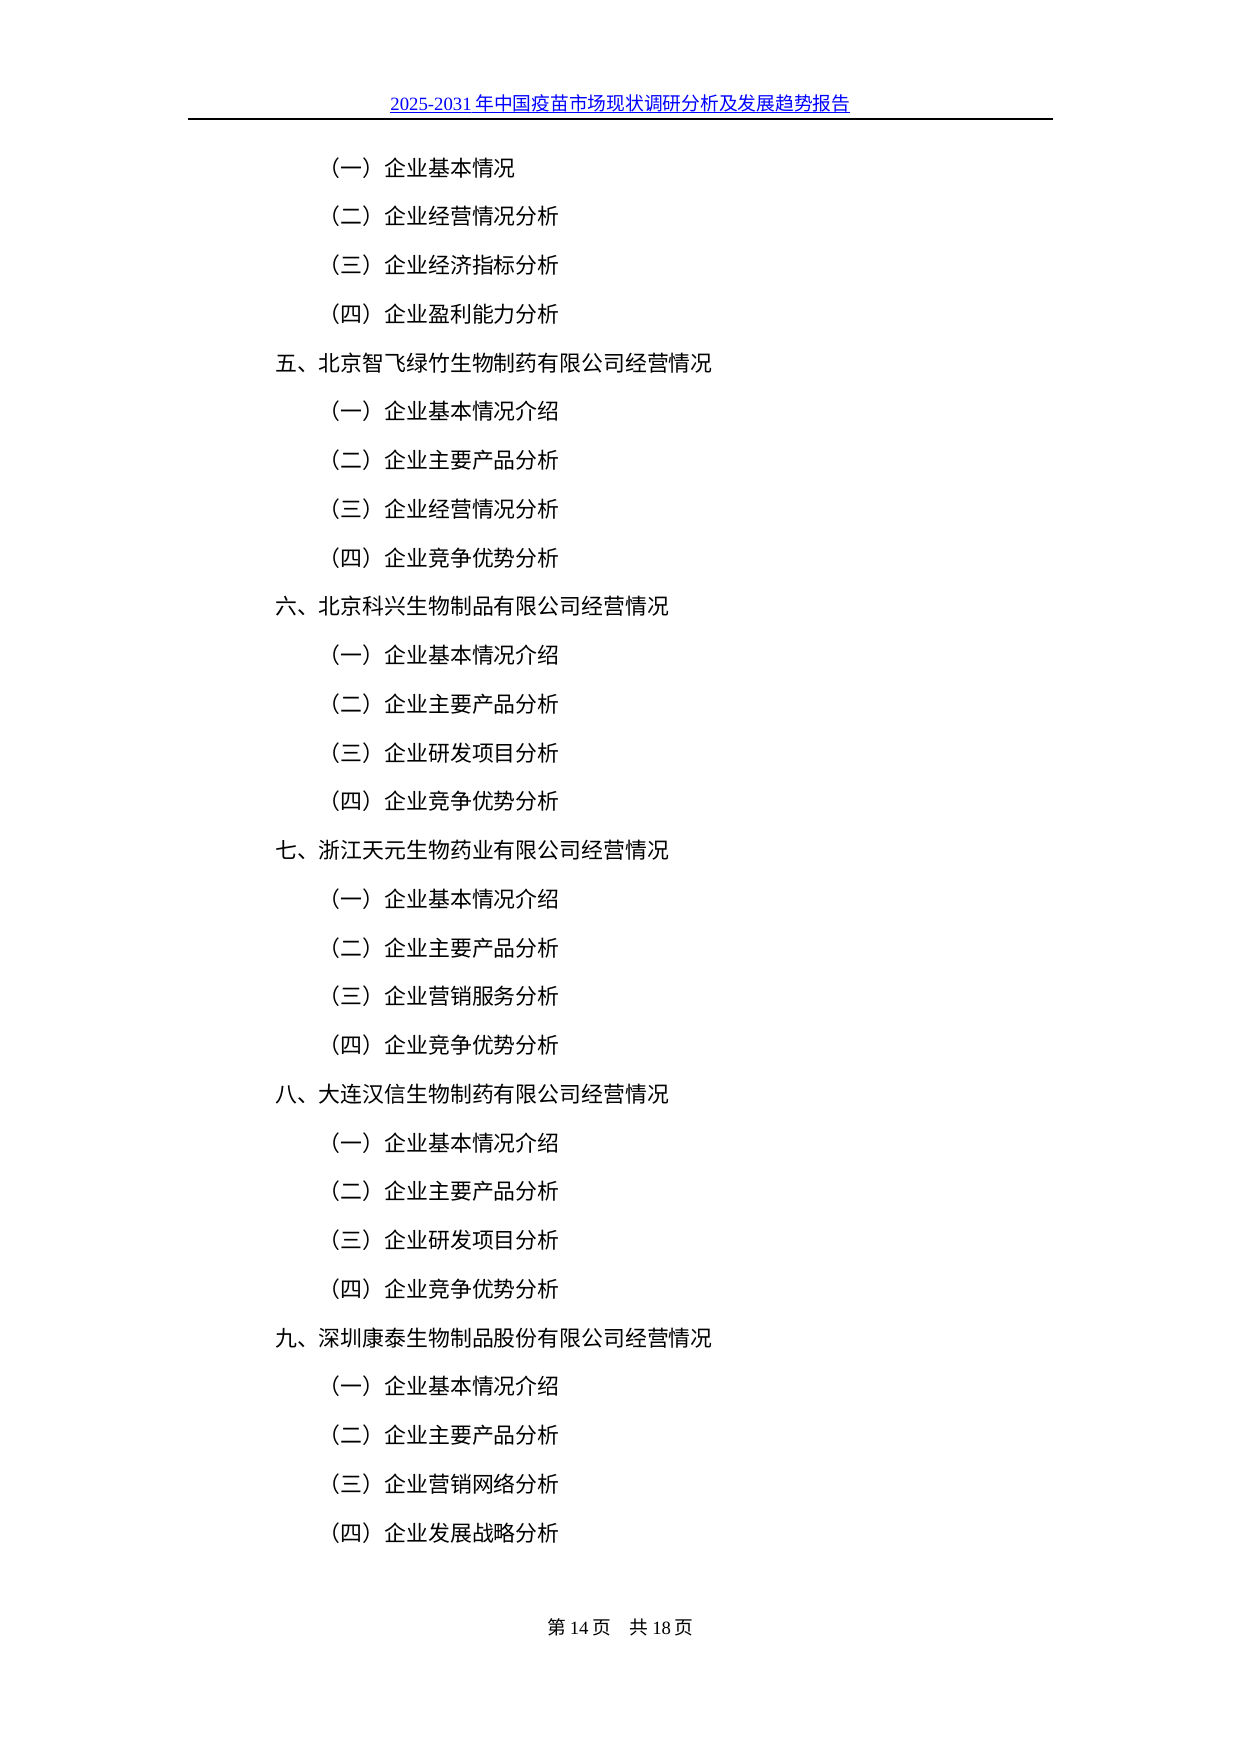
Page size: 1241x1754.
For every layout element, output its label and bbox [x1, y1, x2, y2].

text [187, 150, 1053, 1548]
